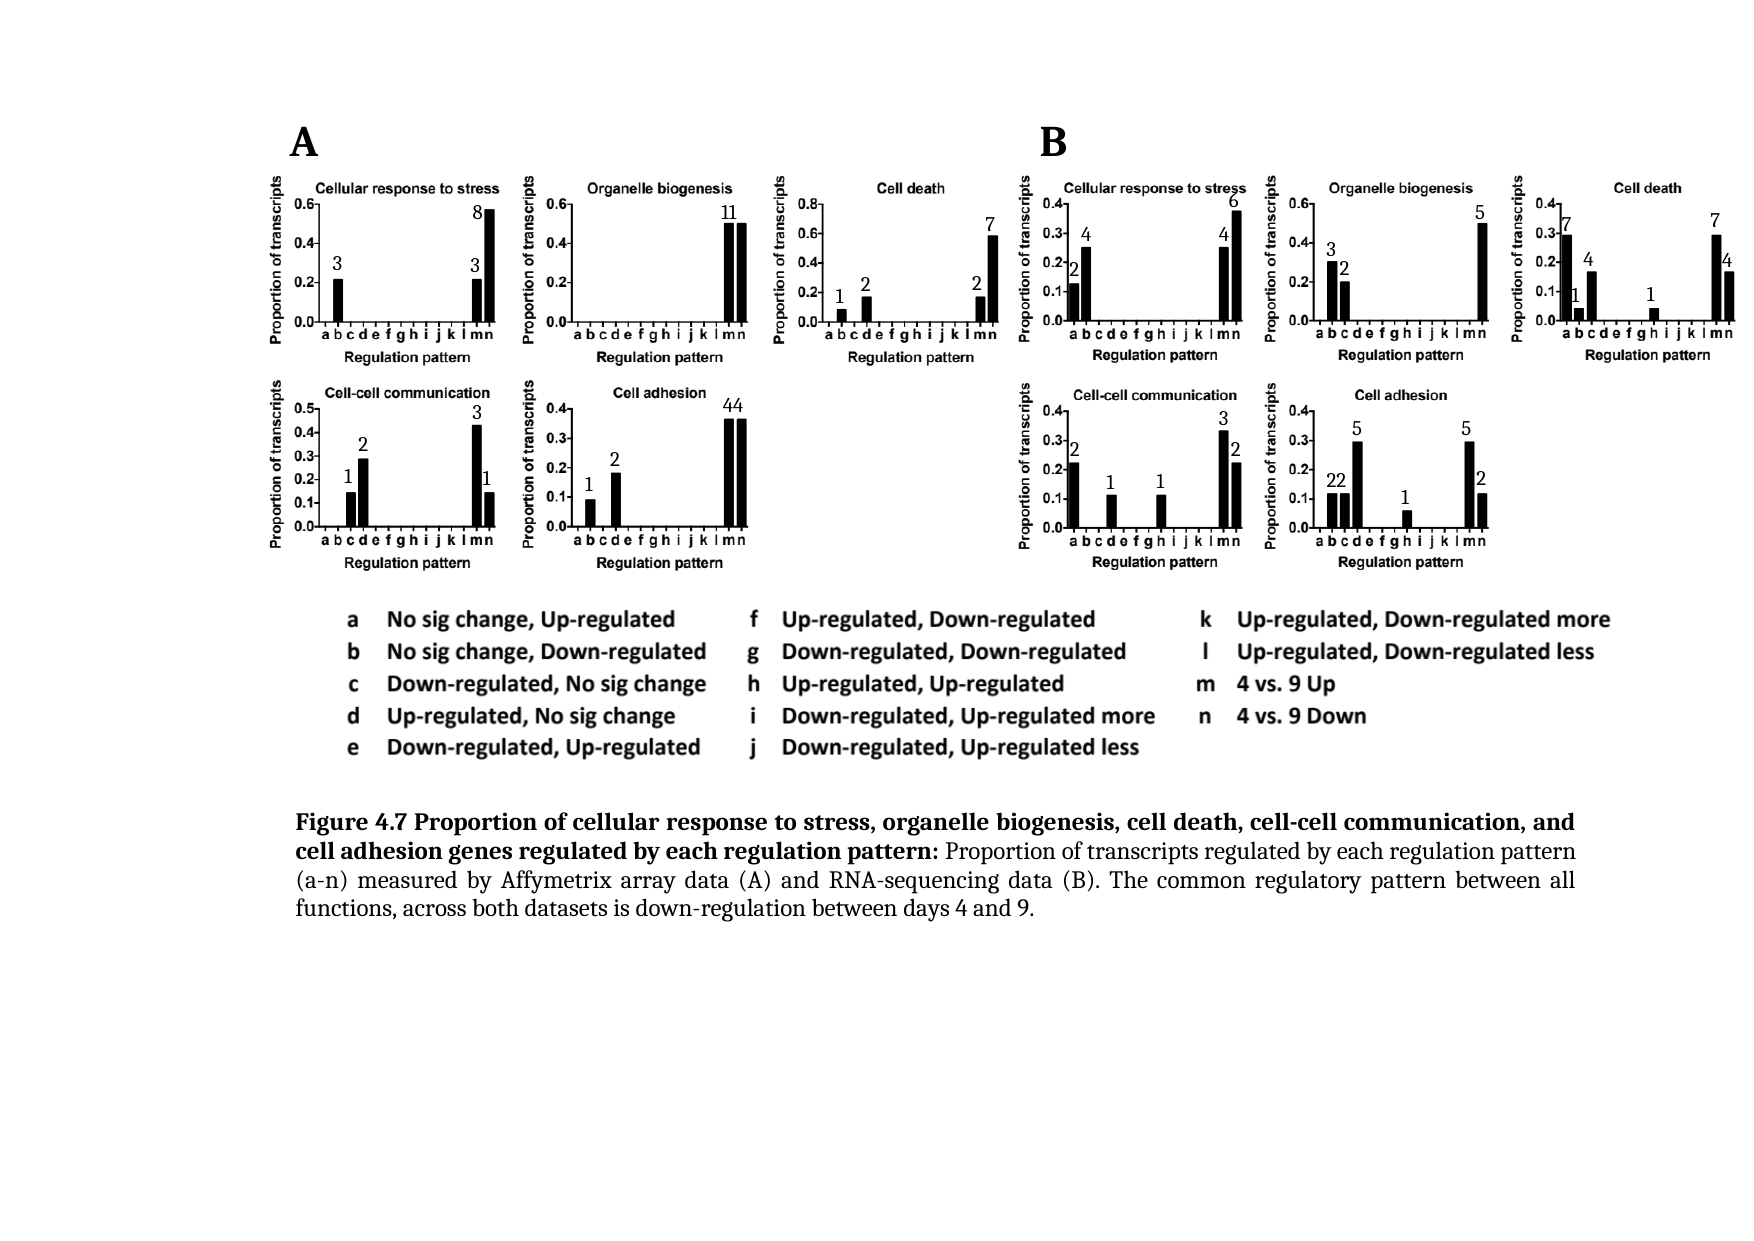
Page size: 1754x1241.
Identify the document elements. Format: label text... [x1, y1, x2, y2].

text Figure 4.7 Proportion of cellular response to stress, organelle biogenesis, cell death, cell-cell communication, and cell adhesion genes regulated by each regulation pattern: Proportion of transcripts regulated by each regulation pattern (a-n) measured by Affymetrix array data (A) and RNA-sequencing data (B). The common regulatory pattern between all functions, across both datasets is down-regulation between days 4 and 9. [295, 808, 1577, 923]
